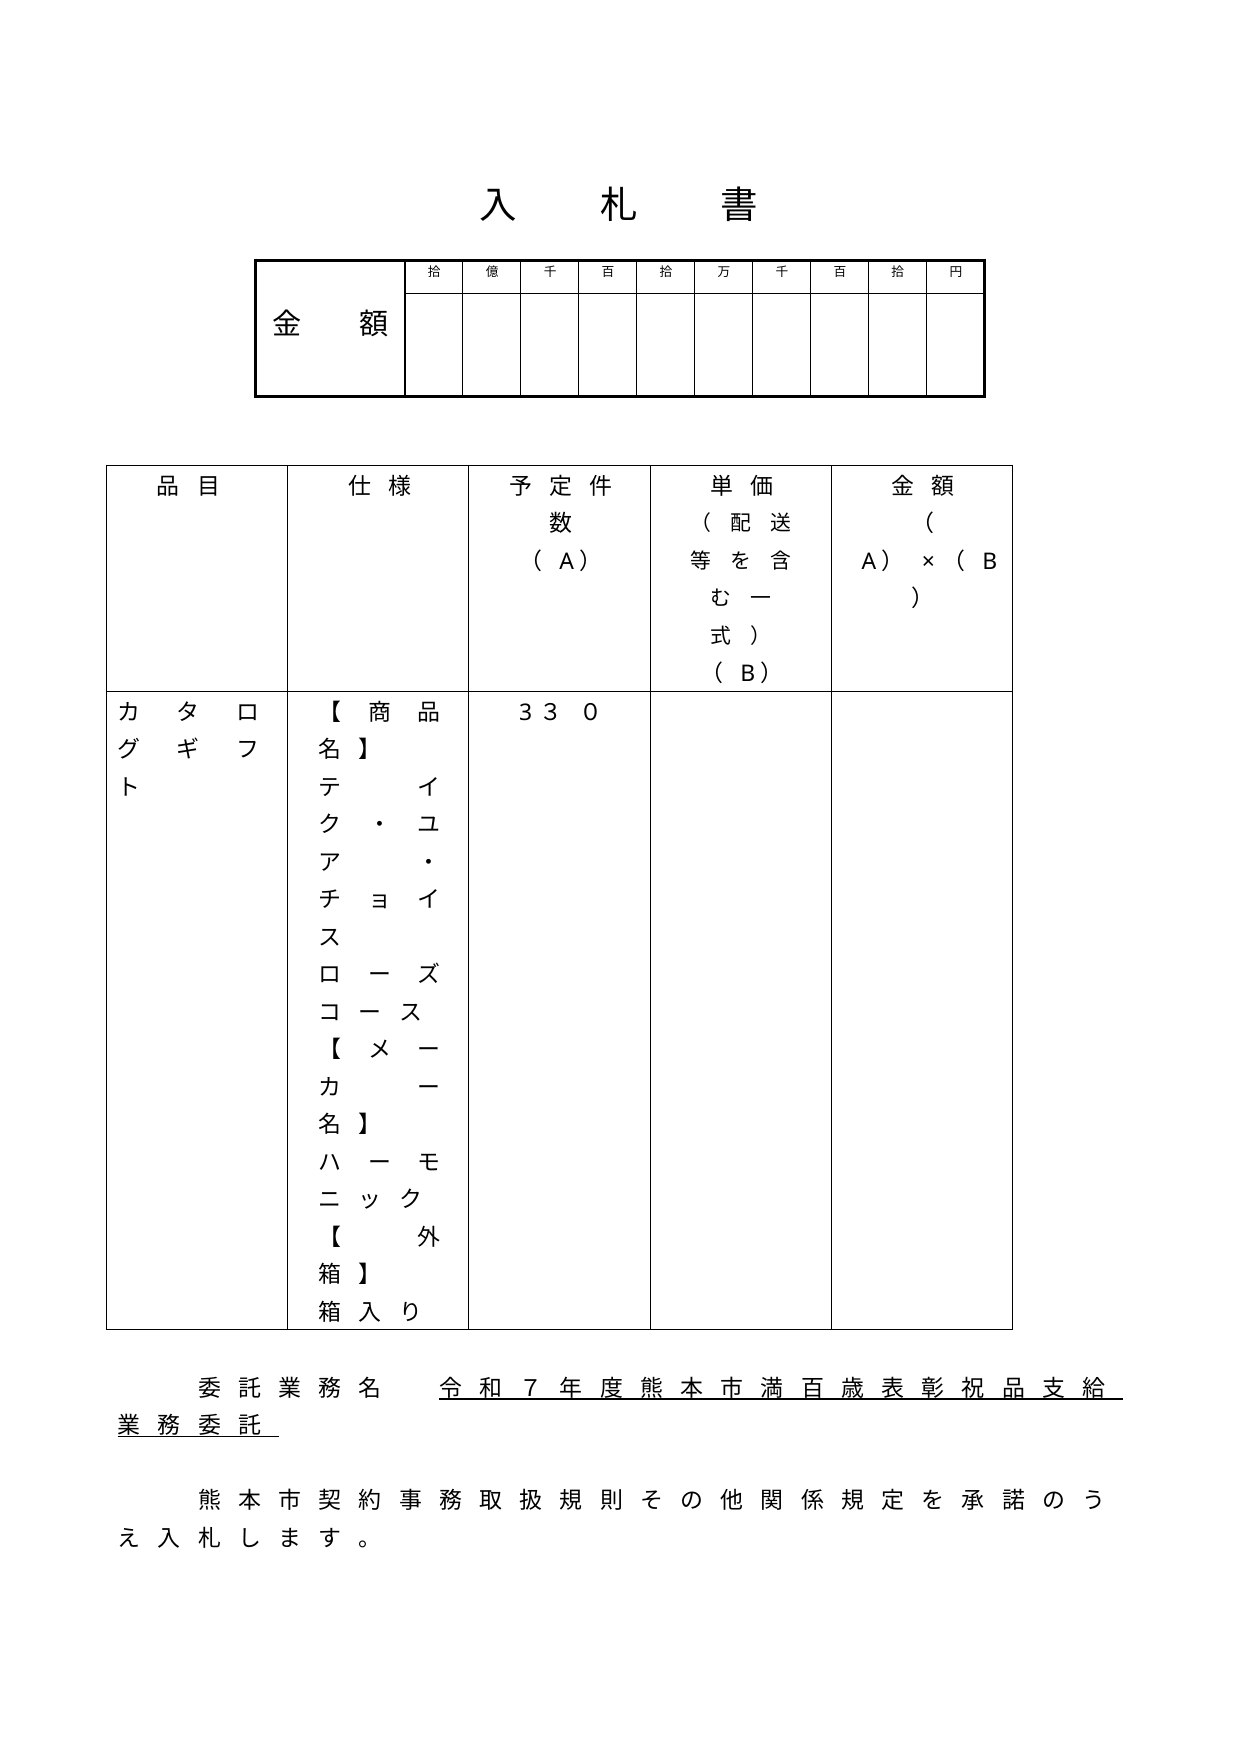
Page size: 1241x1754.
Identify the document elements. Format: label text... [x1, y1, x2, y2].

table_header 品目 [107, 466, 287, 691]
table_header 百 [811, 262, 868, 293]
table_header 予定件数 （A） [469, 466, 650, 691]
table_cell [869, 294, 926, 395]
table_cell [463, 294, 520, 395]
table_cell [406, 294, 462, 395]
table_cell [753, 294, 810, 395]
table_cell [637, 294, 694, 395]
text 委託業務名 令和７年度熊本市満百歳表彰祝品支給業務委託 [117, 1368, 1123, 1443]
table_cell カタログギフト [107, 692, 287, 1329]
table_header 単価 （配送等を含む一式） （B） [651, 466, 831, 691]
table_cell [832, 692, 1012, 1329]
table_header 金 額 [257, 262, 404, 395]
table_cell [521, 294, 578, 395]
table_header 拾 [637, 262, 694, 293]
table_header 金額 （A）×（B） [832, 466, 1012, 691]
table_header 億 [463, 262, 520, 293]
table_header 千 [753, 262, 810, 293]
text 熊本市契約事務取扱規則その他関係規定を承諾のうえ入札します。 [117, 1480, 1123, 1555]
table_cell [579, 294, 636, 395]
table_header 千 [521, 262, 578, 293]
table_cell 3３０ [469, 692, 650, 1329]
table_cell [651, 692, 831, 1329]
table_header 拾 [406, 262, 462, 293]
table_header 円 [927, 262, 983, 293]
text 入 札 書 [117, 164, 1123, 239]
table_cell [695, 294, 752, 395]
table_header 万 [695, 262, 752, 293]
table_cell [927, 294, 983, 395]
table_cell 【商品名】 テイク・ユア・チョイス ローズコース 【メーカー名】 ハーモニック 【外箱】 箱入り [288, 692, 468, 1329]
table_header 仕様 [288, 466, 468, 691]
table_header 拾 [869, 262, 926, 293]
table_header 百 [579, 262, 636, 293]
table_cell [811, 294, 868, 395]
